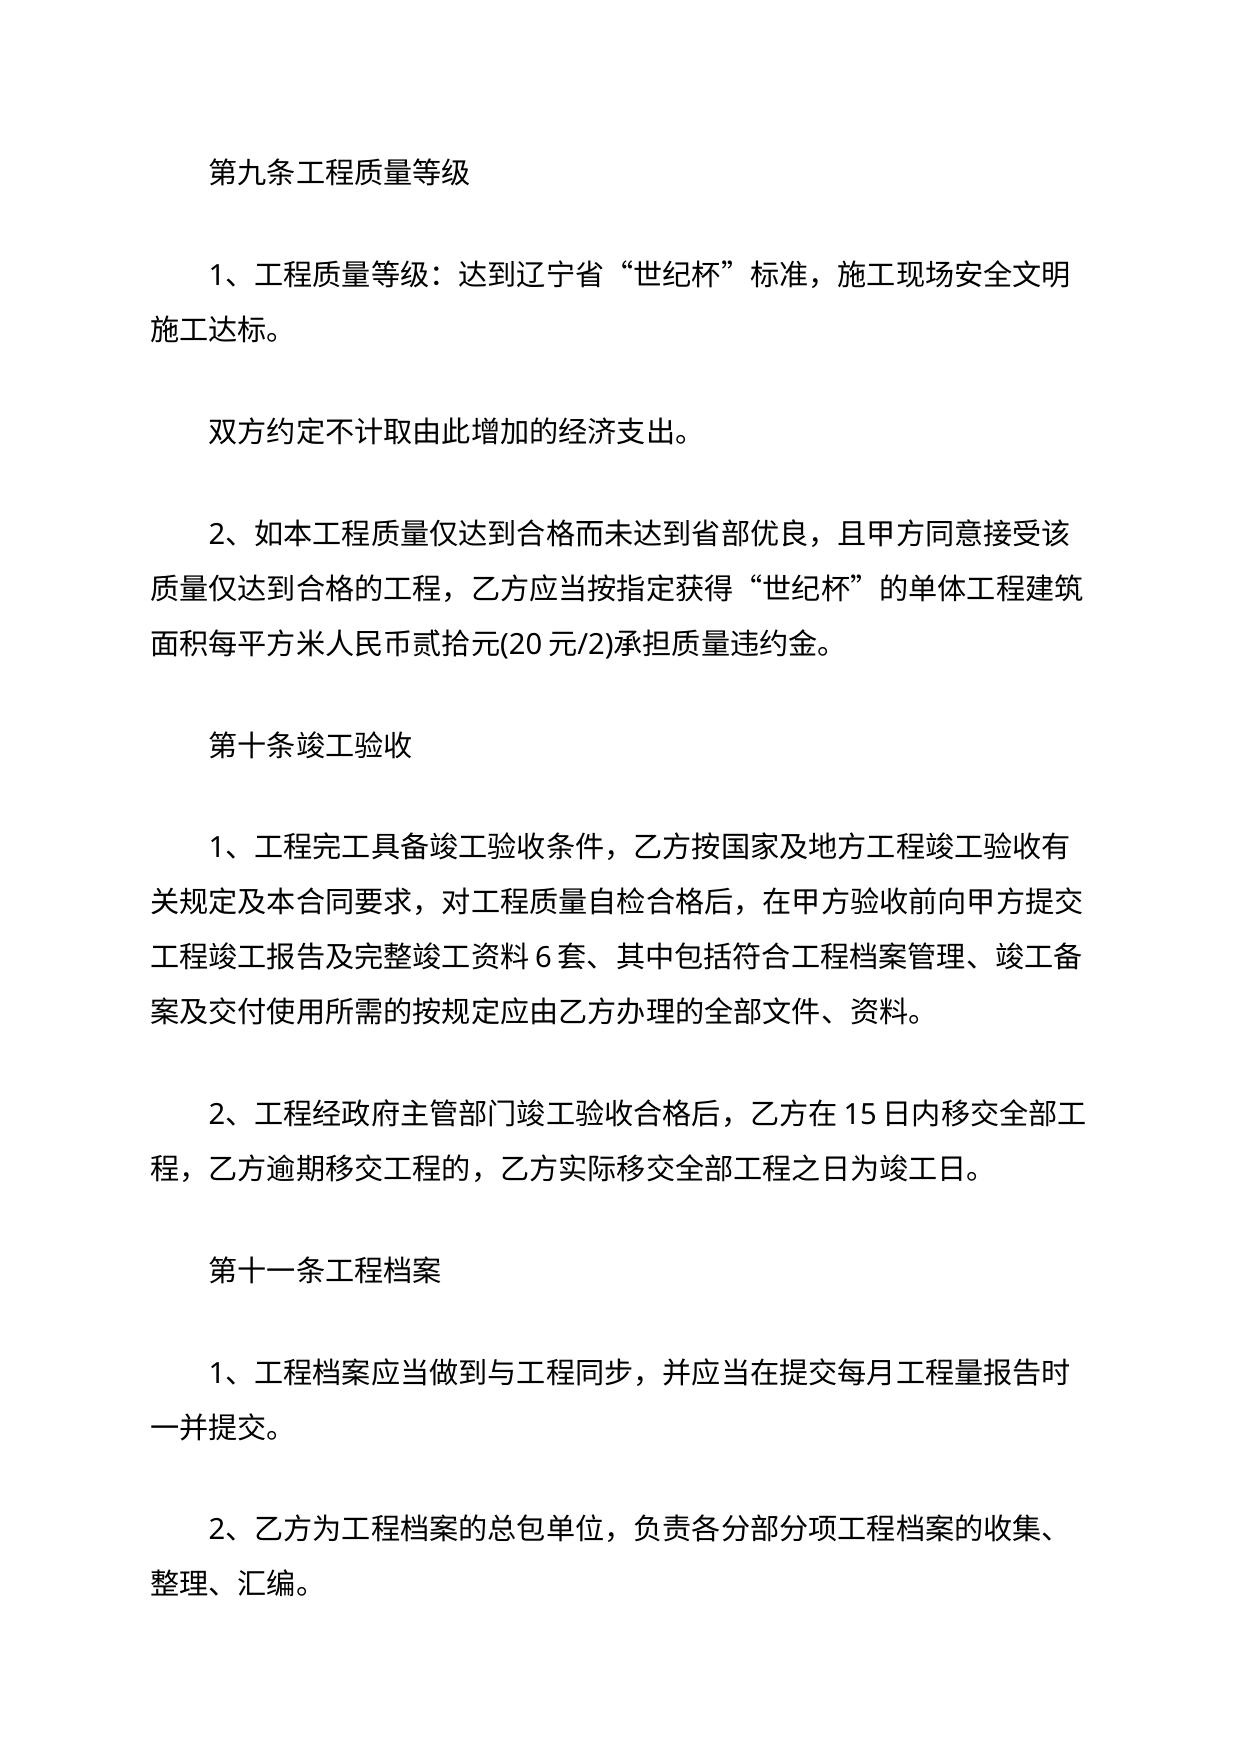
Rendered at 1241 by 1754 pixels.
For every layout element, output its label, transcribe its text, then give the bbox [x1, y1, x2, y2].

text 1、工程完工具备竣工验收条件，乙方按国家及地方工程竣工验收有关规定及本合同要求，对工程质量自检合格后，在甲方验收前向甲方提交工程竣工报告及完整竣工资料6套、其中包括符合工程档案管理、竣工备案及交付使用所需的按规定应由乙方办理的全部文件、资料。 [150, 824, 1090, 1031]
text 2、如本工程质量仅达到合格而未达到省部优良，且甲方同意接受该质量仅达到合格的工程，乙方应当按指定获得“世纪杯”的单体工程建筑面积每平方米人民币贰拾元(20元/2)承担质量违约金。 [150, 510, 1090, 663]
text 第十条竣工验收 [150, 722, 1090, 764]
text 1、工程质量等级：达到辽宁省“世纪杯”标准，施工现场安全文明施工达标。 [150, 252, 1090, 349]
text 第十一条工程档案 [150, 1247, 1090, 1290]
text 双方约定不计取由此增加的经济支出。 [150, 408, 1090, 451]
text 2、乙方为工程档案的总包单位，负责各分部分项工程档案的收集、整理、汇编。 [150, 1506, 1090, 1603]
text 1、工程档案应当做到与工程同步，并应当在提交每月工程量报告时一并提交。 [150, 1349, 1090, 1446]
text 第九条工程质量等级 [150, 150, 1090, 192]
text 2、工程经政府主管部门竣工验收合格后，乙方在15日内移交全部工程，乙方逾期移交工程的，乙方实际移交全部工程之日为竣工日。 [150, 1091, 1090, 1188]
